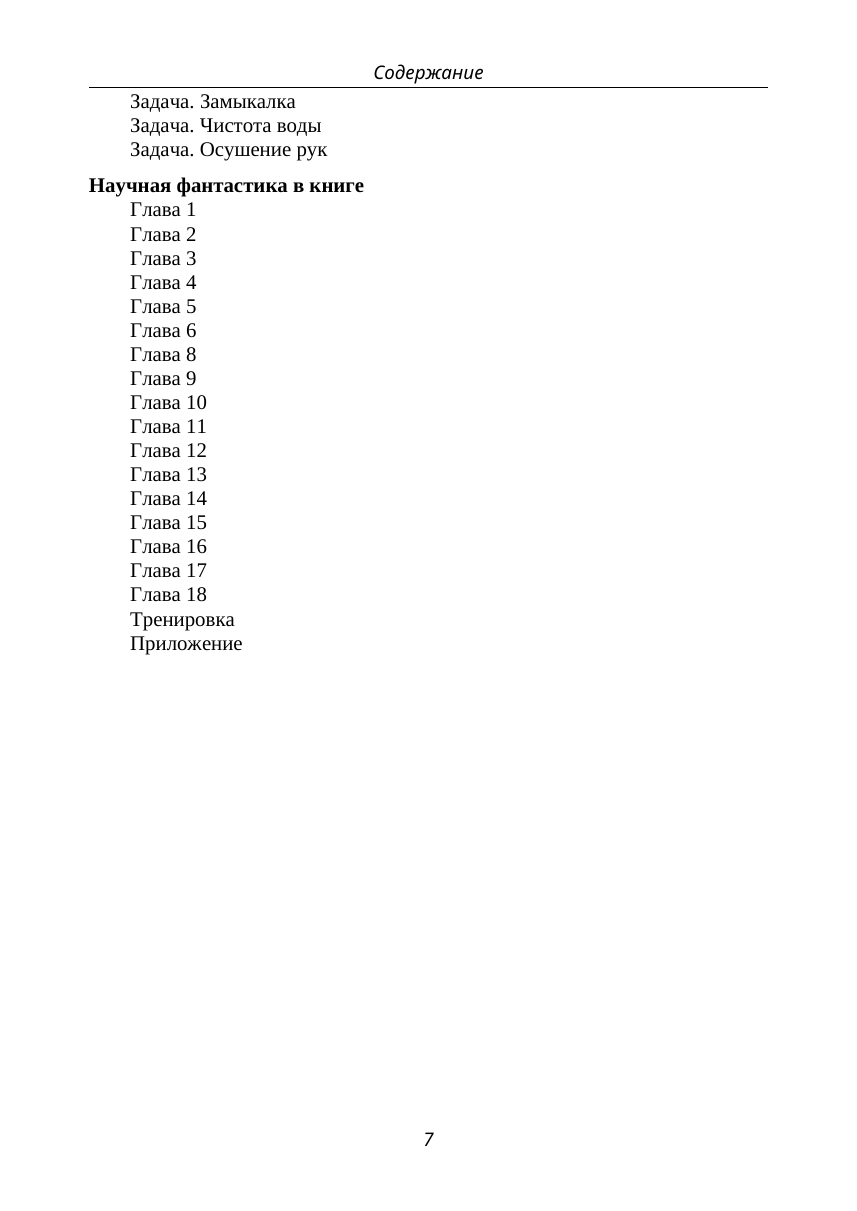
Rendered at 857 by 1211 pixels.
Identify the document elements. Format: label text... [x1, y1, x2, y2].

text Глава 12 212 [130, 438, 768, 462]
text Глава 18 214 [130, 582, 768, 606]
text Глава 15 213 [130, 510, 768, 534]
text Глава 9 211 [130, 366, 768, 390]
text Задача. Осушение рук 208 [130, 137, 768, 161]
text Глава 16 214 [130, 534, 768, 558]
text Глава 5 210 [130, 294, 768, 318]
text Научная фантастика в книге 209 [89, 173, 768, 197]
text Тренировка 215 [130, 606, 768, 631]
text Глава 3 210 [130, 246, 768, 269]
text Глава 17 214 [130, 558, 768, 582]
text Глава 14 213 [130, 486, 768, 510]
text Глава 11 212 [130, 414, 768, 438]
text Приложение 215 [130, 631, 768, 654]
text Задача. Чистота воды 207 [130, 113, 768, 137]
text Глава 1 209 [130, 197, 768, 221]
text Глава 8 211 [130, 342, 768, 366]
text Глава 4 210 [130, 269, 768, 294]
text Задача. Замыкалка 200 [130, 89, 768, 113]
text Глава 10 211 [130, 390, 768, 414]
text Глава 2 209 [130, 221, 768, 246]
text Глава 13 212 [130, 462, 768, 486]
text Глава 6 210 [130, 318, 768, 342]
